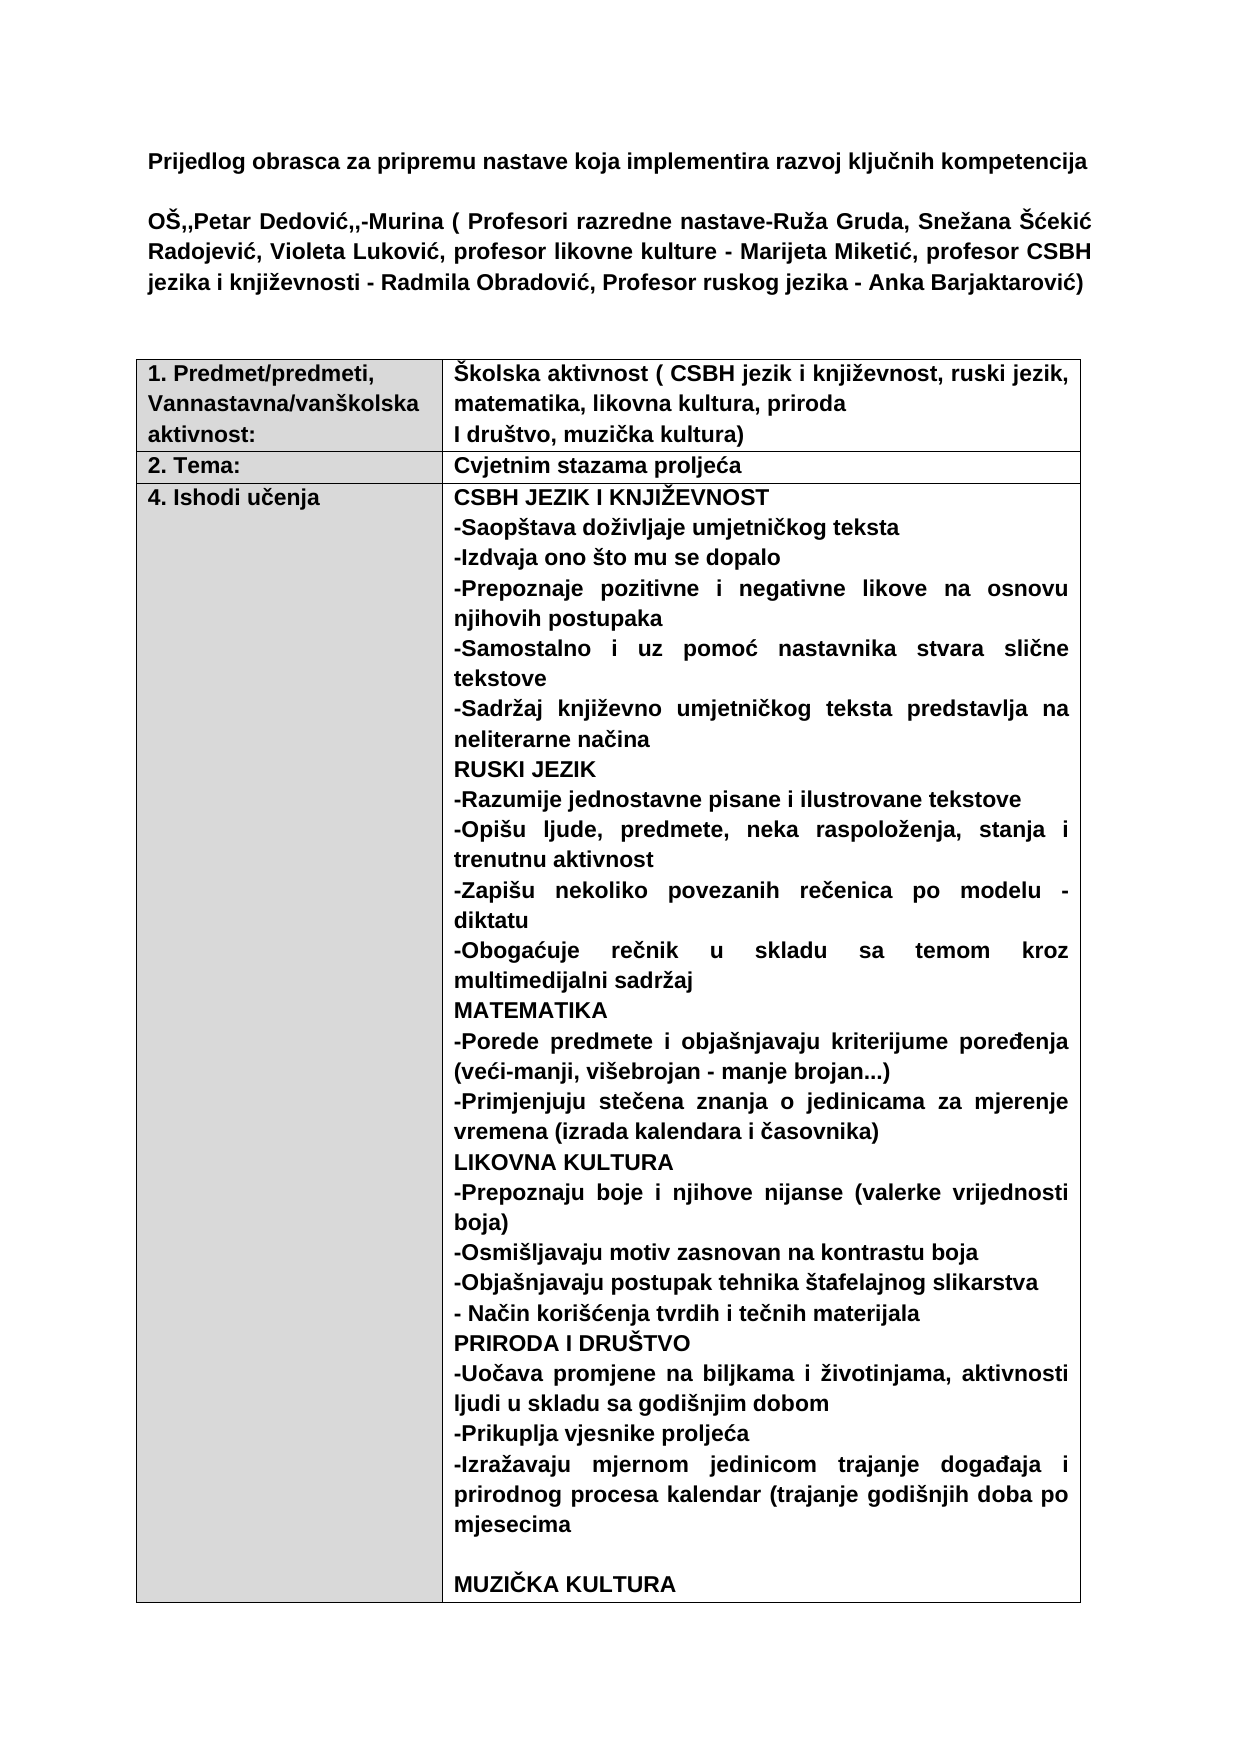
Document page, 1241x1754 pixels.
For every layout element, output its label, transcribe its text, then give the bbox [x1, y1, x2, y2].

text OŠ,,Petar Dedović,,-Murina ( Profesori razredne nastave-Ruža Gruda, Snežana Šćekić Radojević, Violeta Luković, profesor likovne kulture - Marijeta Miketić, profesor CSBH jezika i književnosti - Radmila Obradović, Profesor ruskog jezika - Anka Barjaktarović) [148, 208, 1093, 295]
text Prijedlog obrasca za pripremu nastave koja implementira razvoj ključnih kompetencija [148, 148, 1093, 174]
table_header 1. Predmet/predmeti, Vannastavna/vanškolska aktivnost: [137, 360, 442, 451]
table_cell Cvjetnim stazama proljeća [443, 452, 1080, 483]
table_cell 2. Tema: [137, 452, 442, 483]
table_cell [443, 484, 1080, 1602]
table_cell 4. Ishodi učenja [137, 484, 442, 1602]
table_header Školska aktivnost ( CSBH jezik i književnost, ruski jezik, matematika, likovna kultura, priroda I društvo, muzička kultura) [443, 360, 1080, 451]
